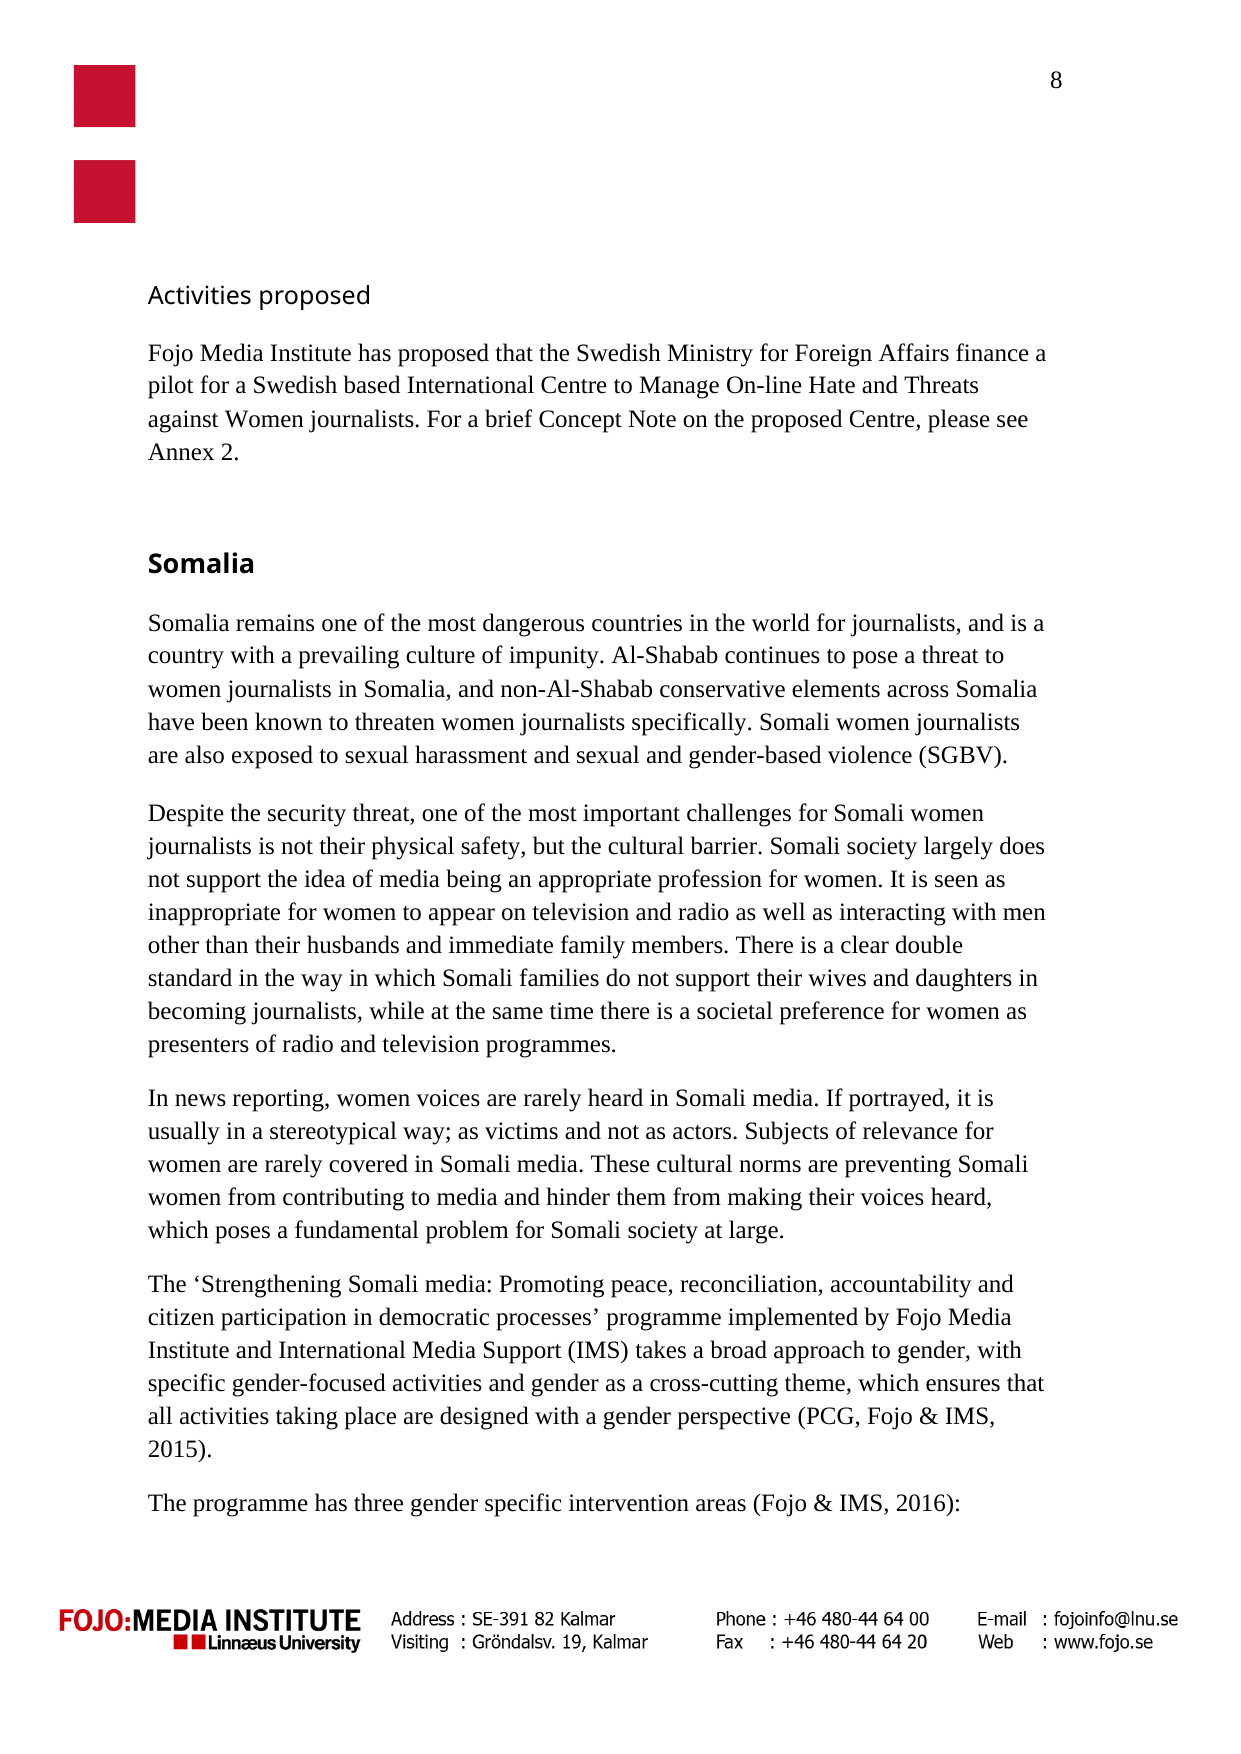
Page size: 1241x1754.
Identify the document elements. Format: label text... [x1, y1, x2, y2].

picture [59, 1599, 1213, 1664]
subtitle Activities proposed [148, 278, 1053, 312]
text Somalia remains one of the most dangerous countries in the world for journalists, and is a country with a prevailing culture of impunity. Al-Shabab continues to pose a threat to women journalists in Somalia, and non-Al-Shabab conservative elements across Somalia have been known to threaten women journalists specifically. Somali women journalists are also exposed to sexual harassment and sexual and gender-based violence (SGBV). [148, 608, 1053, 768]
text Fojo Media Institute has proposed that the Swedish Ministry for Foreign Affairs finance a pilot for a Swedish based International Centre to Manage On-line Hate and Threats against Women journalists. For a brief Concept Note on the proposed Centre, please see Annex 2. [148, 338, 1053, 465]
picture [73, 65, 162, 223]
text In news reporting, women voices are rarely heard in Somali media. If portrayed, it is usually in a stereotypical way; as victims and not as actors. Subjects of relevance for women are rarely covered in Somali media. These cultural norms are preventing Somali women from contributing to media and hinder them from making their voices heard, which poses a fundamental problem for Somali society at large. [148, 1083, 1053, 1243]
text Despite the security threat, one of the most important challenges for Somali women journalists is not their physical safety, but the cultural barrier. Somali society largely does not support the idea of media being an appropriate profession for women. It is seen as inappropriate for women to appear on television and radio as well as interacting with men other than their husbands and immediate family members. There is a clear double standard in the way in which Somali families do not support their wives and daughters in becoming journalists, while at the same time there is a societal preference for women as presenters of radio and television programmes. [148, 798, 1053, 1058]
text The programme has three gender specific intervention areas (Fojo & IMS, 2016): [148, 1488, 1053, 1516]
subtitle Somalia [148, 544, 1053, 581]
text The ‘Strengthening Somali media: Promoting peace, reconciliation, accountability and citizen participation in democratic processes’ programme implemented by Fojo Media Institute and International Media Support (IMS) takes a broad approach to gender, with specific gender-focused activities and gender as a cross-cutting theme, which ensures that all activities taking place are designed with a gender perspective (PCG, Fojo & IMS, 2015). [148, 1269, 1053, 1462]
